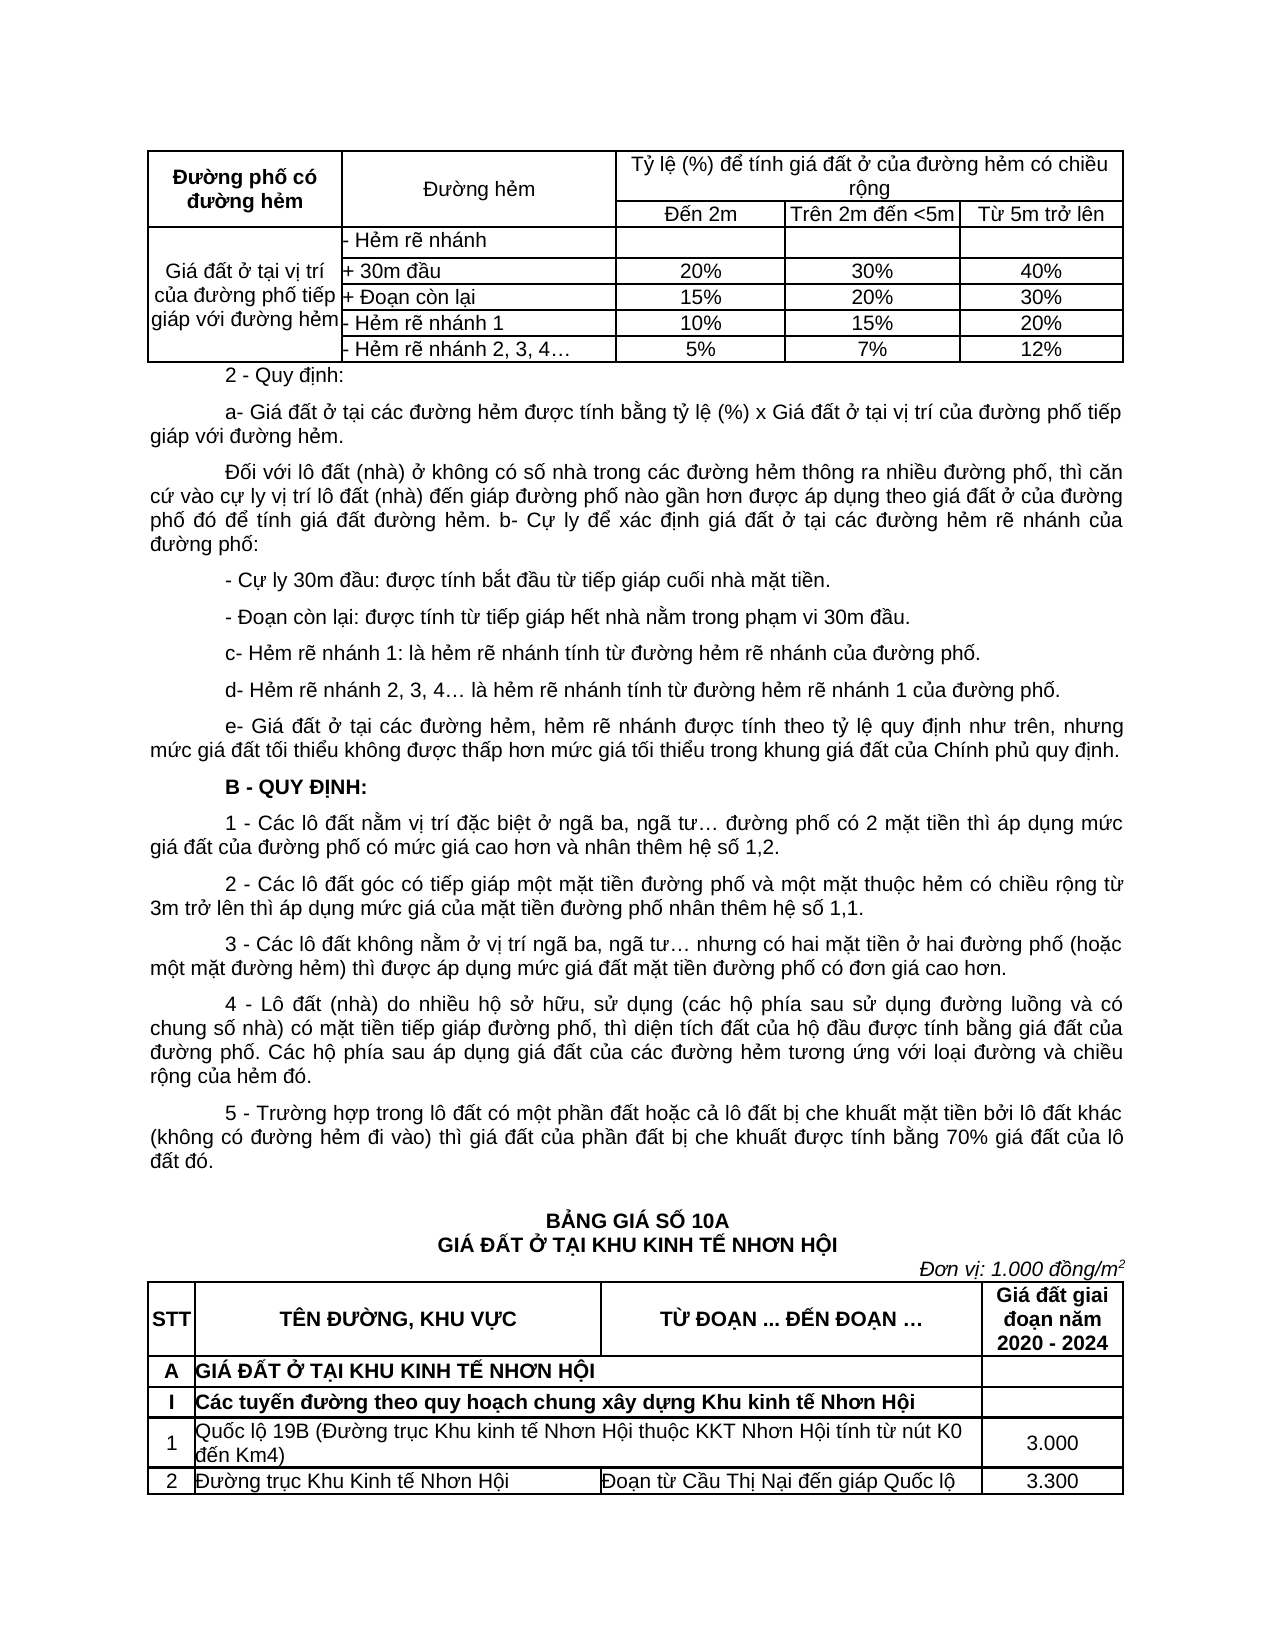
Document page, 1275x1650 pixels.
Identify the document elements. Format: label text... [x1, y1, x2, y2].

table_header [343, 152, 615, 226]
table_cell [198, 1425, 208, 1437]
text 3 - Các lô đất không nằm ở vị trí ngã ba, ngã tư… nhưng có hai mặt tiền ở hai đường phố (hoặc một mặt đường hẻm) thì được áp dụng mức giá đất mặt tiền đường phố có đơn giá cao hơn. [150, 932, 1125, 980]
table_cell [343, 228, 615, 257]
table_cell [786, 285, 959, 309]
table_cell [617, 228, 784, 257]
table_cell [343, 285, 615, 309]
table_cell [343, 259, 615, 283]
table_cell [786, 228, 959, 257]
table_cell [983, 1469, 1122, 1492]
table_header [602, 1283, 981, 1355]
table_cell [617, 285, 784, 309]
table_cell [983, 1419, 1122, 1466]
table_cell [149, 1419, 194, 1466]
text e- Giá đất ở tại các đường hẻm, hẻm rẽ nhánh được tính theo tỷ lệ quy định như trên, nhưng mức giá đất tối thiểu không được thấp hơn mức giá tối thiểu trong khung giá đất của Chính phủ quy định. [150, 714, 1125, 762]
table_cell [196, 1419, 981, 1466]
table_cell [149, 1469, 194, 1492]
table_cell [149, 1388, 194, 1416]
text BẢNG GIÁ SỐ 10A [150, 1209, 1125, 1233]
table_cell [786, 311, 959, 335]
text B - QUY ĐỊNH: [150, 774, 1125, 798]
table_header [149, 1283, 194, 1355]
text - Cự ly 30m đầu: được tính bắt đầu từ tiếp giáp cuối nhà mặt tiền. [150, 568, 1125, 592]
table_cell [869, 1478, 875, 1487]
text - Đoạn còn lại: được tính từ tiếp giáp hết nhà nằm trong phạm vi 30m đầu. [150, 605, 1125, 629]
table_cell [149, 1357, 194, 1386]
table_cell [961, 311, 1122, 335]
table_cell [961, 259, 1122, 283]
text a- Giá đất ở tại các đường hẻm được tính bằng tỷ lệ (%) x Giá đất ở tại vị trí của đường phố tiếp giáp với đường hẻm. [150, 399, 1125, 447]
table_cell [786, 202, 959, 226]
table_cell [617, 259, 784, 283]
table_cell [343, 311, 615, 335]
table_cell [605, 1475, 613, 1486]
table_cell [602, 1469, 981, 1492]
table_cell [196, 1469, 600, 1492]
text 5 - Trường hợp trong lô đất có một phần đất hoặc cả lô đất bị che khuất mặt tiền bởi lô đất khác (không có đường hẻm đi vào) thì giá đất của phần đất bị che khuất được tính bằng 70% giá đất của lô đất đó. [150, 1101, 1125, 1172]
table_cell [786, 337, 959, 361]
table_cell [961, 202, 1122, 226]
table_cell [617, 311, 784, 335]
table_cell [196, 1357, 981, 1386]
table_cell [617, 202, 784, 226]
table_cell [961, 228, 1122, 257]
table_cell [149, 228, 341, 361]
text 2 - Các lô đất góc có tiếp giáp một mặt tiền đường phố và một mặt thuộc hẻm có chiều rộng từ 3m trở lên thì áp dụng mức giá của mặt tiền đường phố nhân thêm hệ số 1,1. [150, 871, 1125, 919]
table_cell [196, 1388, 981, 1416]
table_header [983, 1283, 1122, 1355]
text 1 - Các lô đất nằm vị trí đặc biệt ở ngã ba, ngã tư… đường phố có 2 mặt tiền thì áp dụng mức giá đất của đường phố có mức giá cao hơn và nhân thêm hệ số 1,2. [150, 811, 1125, 859]
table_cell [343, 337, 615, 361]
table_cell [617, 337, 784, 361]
text GIÁ ĐẤT Ở TẠI KHU KINH TẾ NHƠN HỘI [150, 1233, 1125, 1257]
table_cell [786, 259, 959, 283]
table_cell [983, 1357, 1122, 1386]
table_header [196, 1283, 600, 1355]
text c- Hẻm rẽ nhánh 1: là hẻm rẽ nhánh tính từ đường hẻm rẽ nhánh của đường phố. [150, 641, 1125, 665]
text d- Hẻm rẽ nhánh 2, 3, 4… là hẻm rẽ nhánh tính từ đường hẻm rẽ nhánh 1 của đường phố. [150, 678, 1125, 702]
text Đối với lô đất (nhà) ở không có số nhà trong các đường hẻm thông ra nhiều đường phố, thì căn cứ vào cự ly vị trí lô đất (nhà) đến giáp đường phố nào gần hơn được áp dụng theo giá đất ở của đường phố đó để tính giá đất đường hẻm. b- Cự ly để xác định giá đất ở tại các đường hẻm rẽ nhánh của đường phố: [150, 460, 1125, 556]
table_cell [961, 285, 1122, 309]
text Đơn vị: 1.000 đồng/m2 [150, 1257, 1125, 1281]
text 4 - Lô đất (nhà) do nhiều hộ sở hữu, sử dụng (các hộ phía sau sử dụng đường luồng và có chung số nhà) có mặt tiền tiếp giáp đường phố, thì diện tích đất của hộ đầu được tính bằng giá đất của đường phố. Các hộ phía sau áp dụng giá đất của các đường hẻm tương ứng với loại đường và chiều rộng của hẻm đó. [150, 992, 1125, 1088]
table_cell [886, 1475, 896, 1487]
text 2 - Quy định: [150, 363, 1125, 387]
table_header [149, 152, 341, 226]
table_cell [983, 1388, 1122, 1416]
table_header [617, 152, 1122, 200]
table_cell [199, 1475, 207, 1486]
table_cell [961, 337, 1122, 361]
